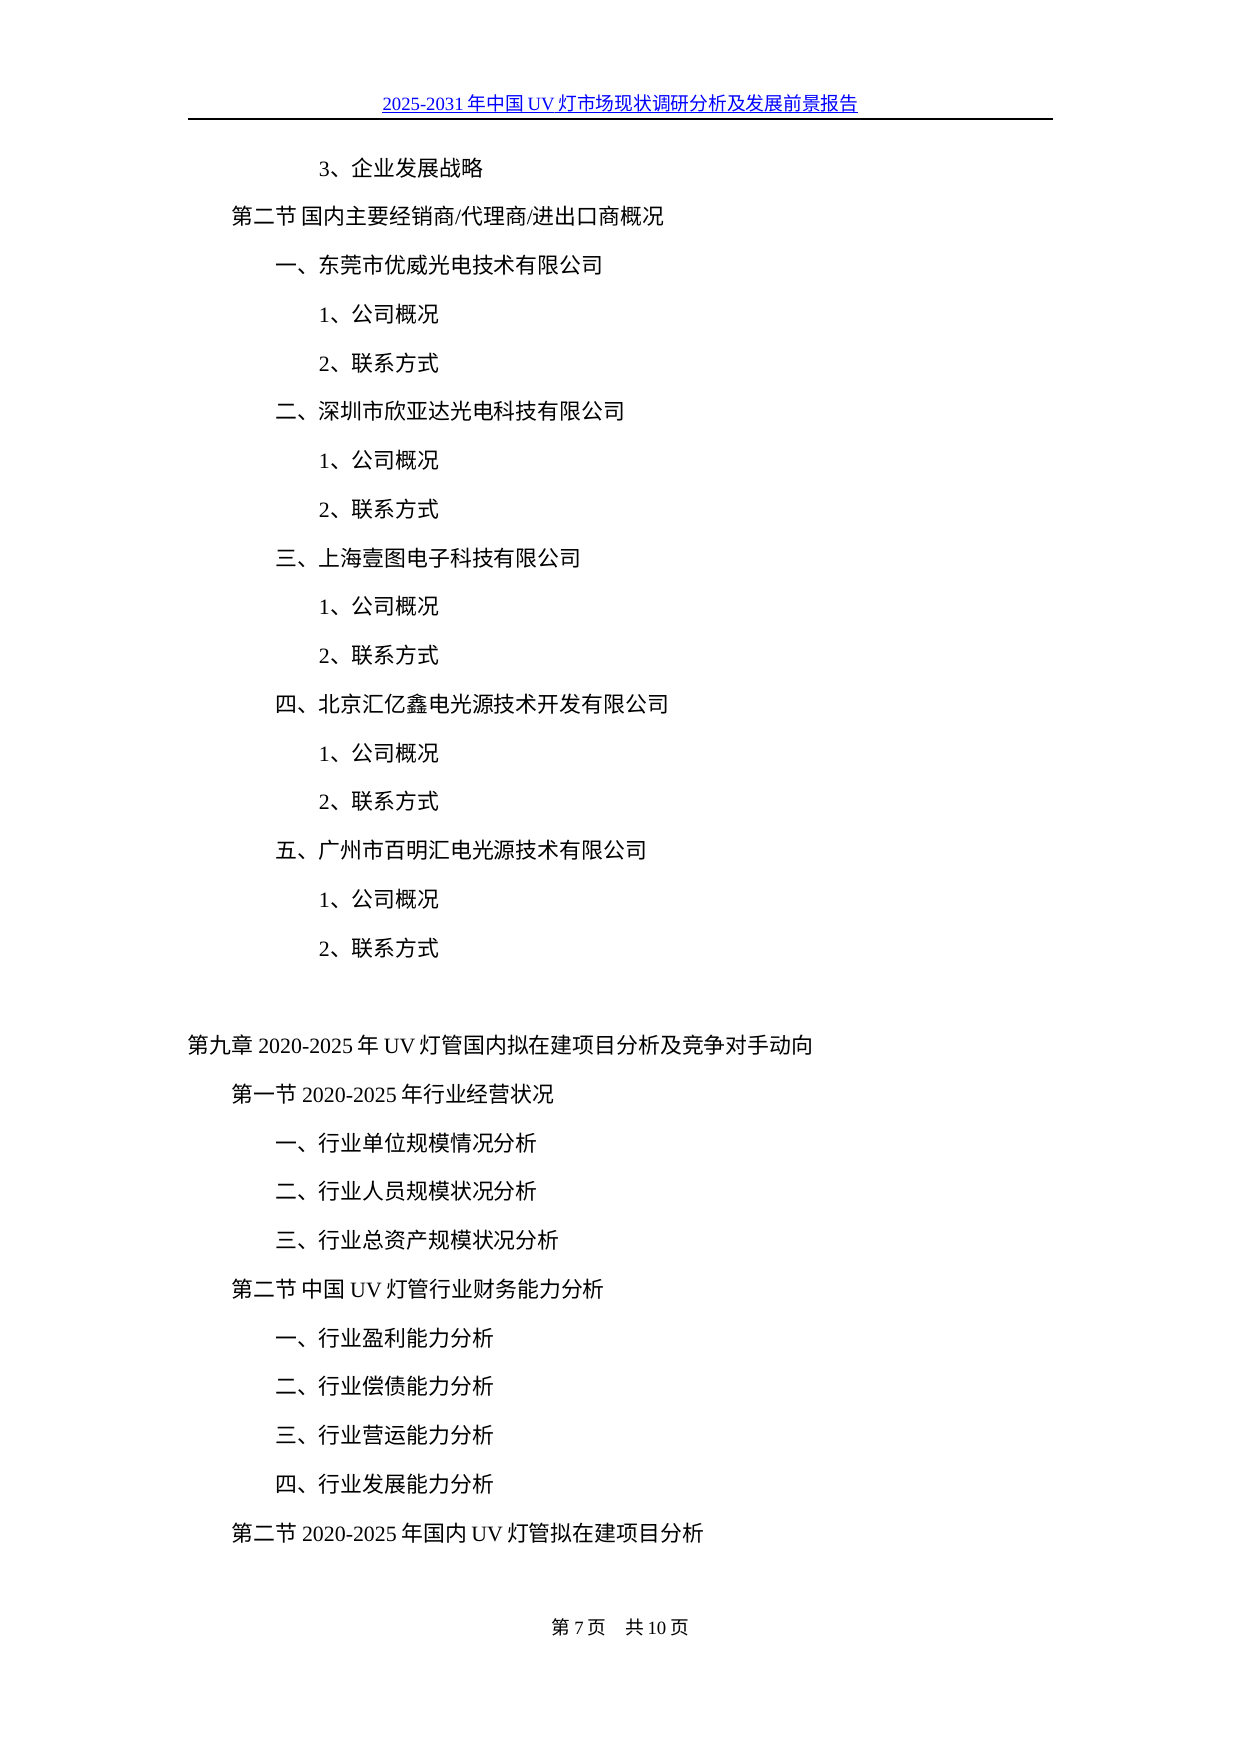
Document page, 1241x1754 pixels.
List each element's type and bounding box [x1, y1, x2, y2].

text [187, 150, 1053, 1548]
